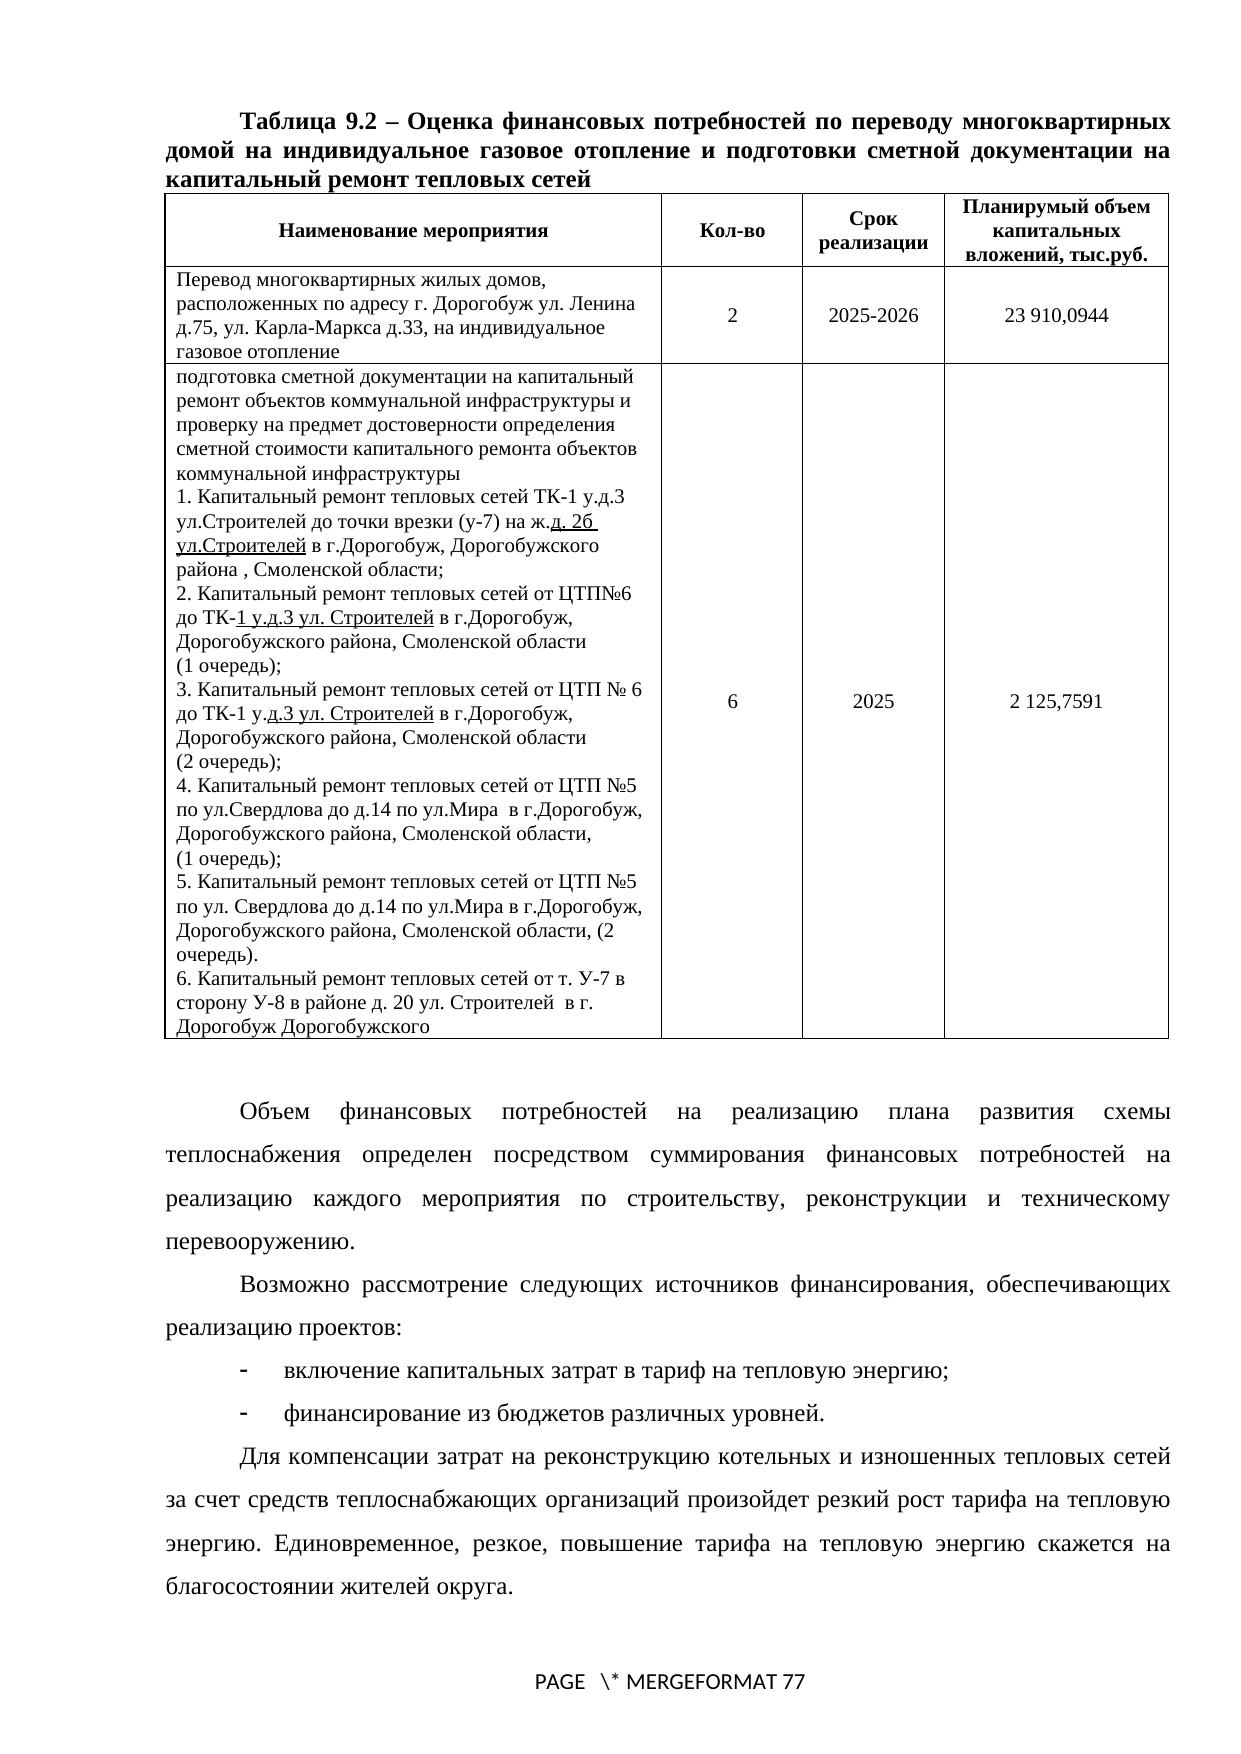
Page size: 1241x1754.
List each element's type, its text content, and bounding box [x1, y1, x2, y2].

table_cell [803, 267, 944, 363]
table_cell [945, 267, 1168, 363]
text Объем финансовых потребностей на реализацию плана развития схемы теплоснабжения определен посредством суммирования финансовых потребностей на реализацию каждого мероприятия по строительству, реконструкции и техническому перевооружению. [165, 1096, 1171, 1254]
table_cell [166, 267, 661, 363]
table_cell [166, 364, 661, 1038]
text Для компенсации затрат на реконструкцию котельных и изношенных тепловых сетей за счет средств теплоснабжающих организаций произойдет резкий рост тарифа на тепловую энергию. Единовременное, резкое, повышение тарифа на тепловую энергию скажется на благосостоянии жителей округа. [165, 1441, 1171, 1599]
text Возможно рассмотрение следующих источников финансирования, обеспечивающих реализацию проектов: [165, 1269, 1171, 1341]
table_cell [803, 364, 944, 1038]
text Таблица 9.2 – Оценка финансовых потребностей по переводу многоквартирных домой на индивидуальное газовое отопление и подготовки сметной документации на капитальный ремонт тепловых сетей [165, 106, 1172, 193]
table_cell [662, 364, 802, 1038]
list финансирование из бюджетов различных уровней. [165, 1398, 1171, 1427]
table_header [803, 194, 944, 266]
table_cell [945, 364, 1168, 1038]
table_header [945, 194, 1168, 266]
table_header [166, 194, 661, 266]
list включение капитальных затрат в тариф на тепловую энергию; [165, 1355, 1171, 1384]
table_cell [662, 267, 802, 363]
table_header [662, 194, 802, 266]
